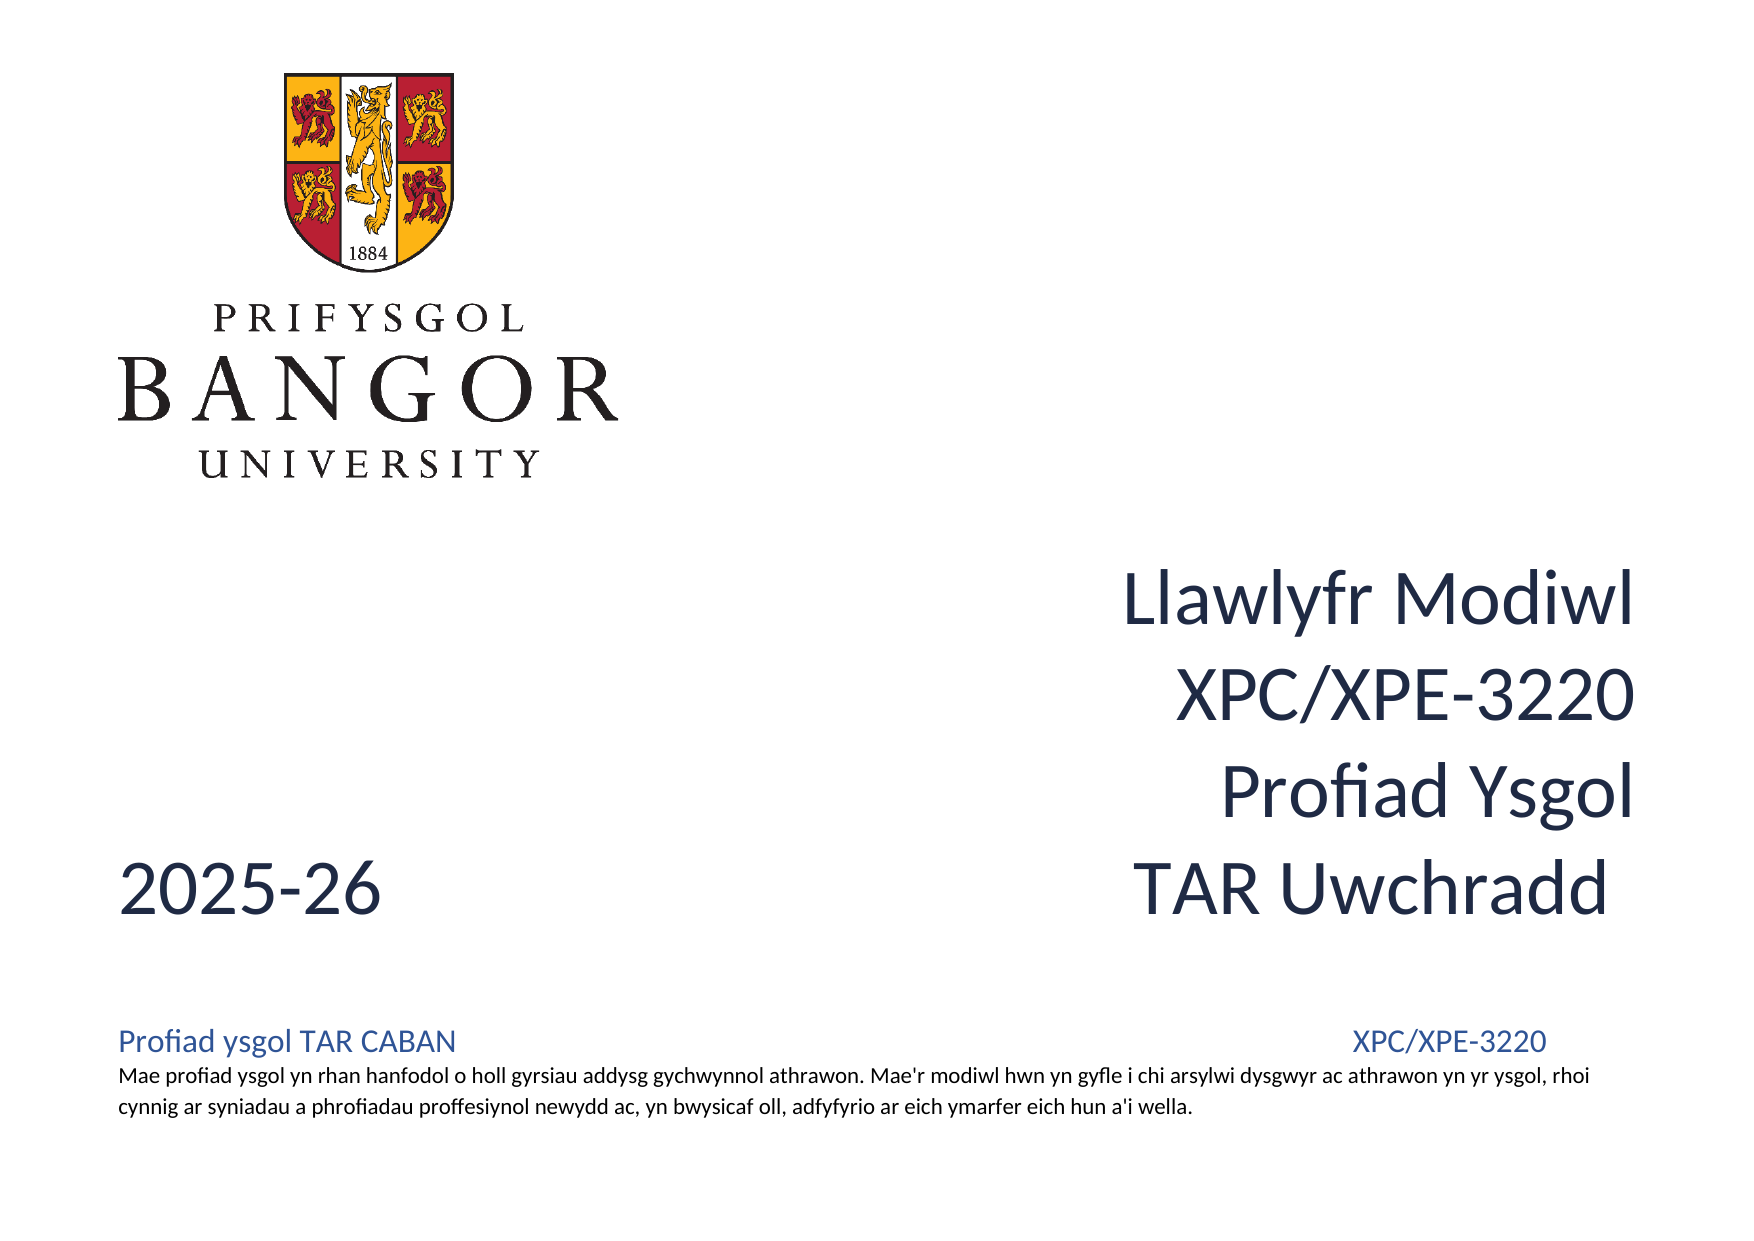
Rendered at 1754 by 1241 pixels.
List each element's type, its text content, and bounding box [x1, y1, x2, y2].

text Llawlyfr Modiwl [118, 547, 1636, 644]
text Profiad Ysgol [118, 741, 1636, 837]
text Mae profiad ysgol yn rhan hanfodol o holl gyrsiau addysg gychwynnol athrawon. Mae'r modiwl hwn yn gyfle i chi arsylwi dysgwyr ac athrawon yn yr ysgol, rhoi cynnig ar syniadau a phrofiadau proffesiynol newydd ac, yn bwysicaf oll, adfyfyrio ar eich ymarfer eich hun a'i wella. [118, 1061, 1636, 1120]
picture [118, 73, 619, 478]
text XPC/XPE-3220 [118, 644, 1636, 741]
text 2025-26 TAR Uwchradd [118, 837, 1636, 934]
subtitle Profiad ysgol TAR CABAN XPC/XPE-3220 [118, 1020, 1636, 1061]
